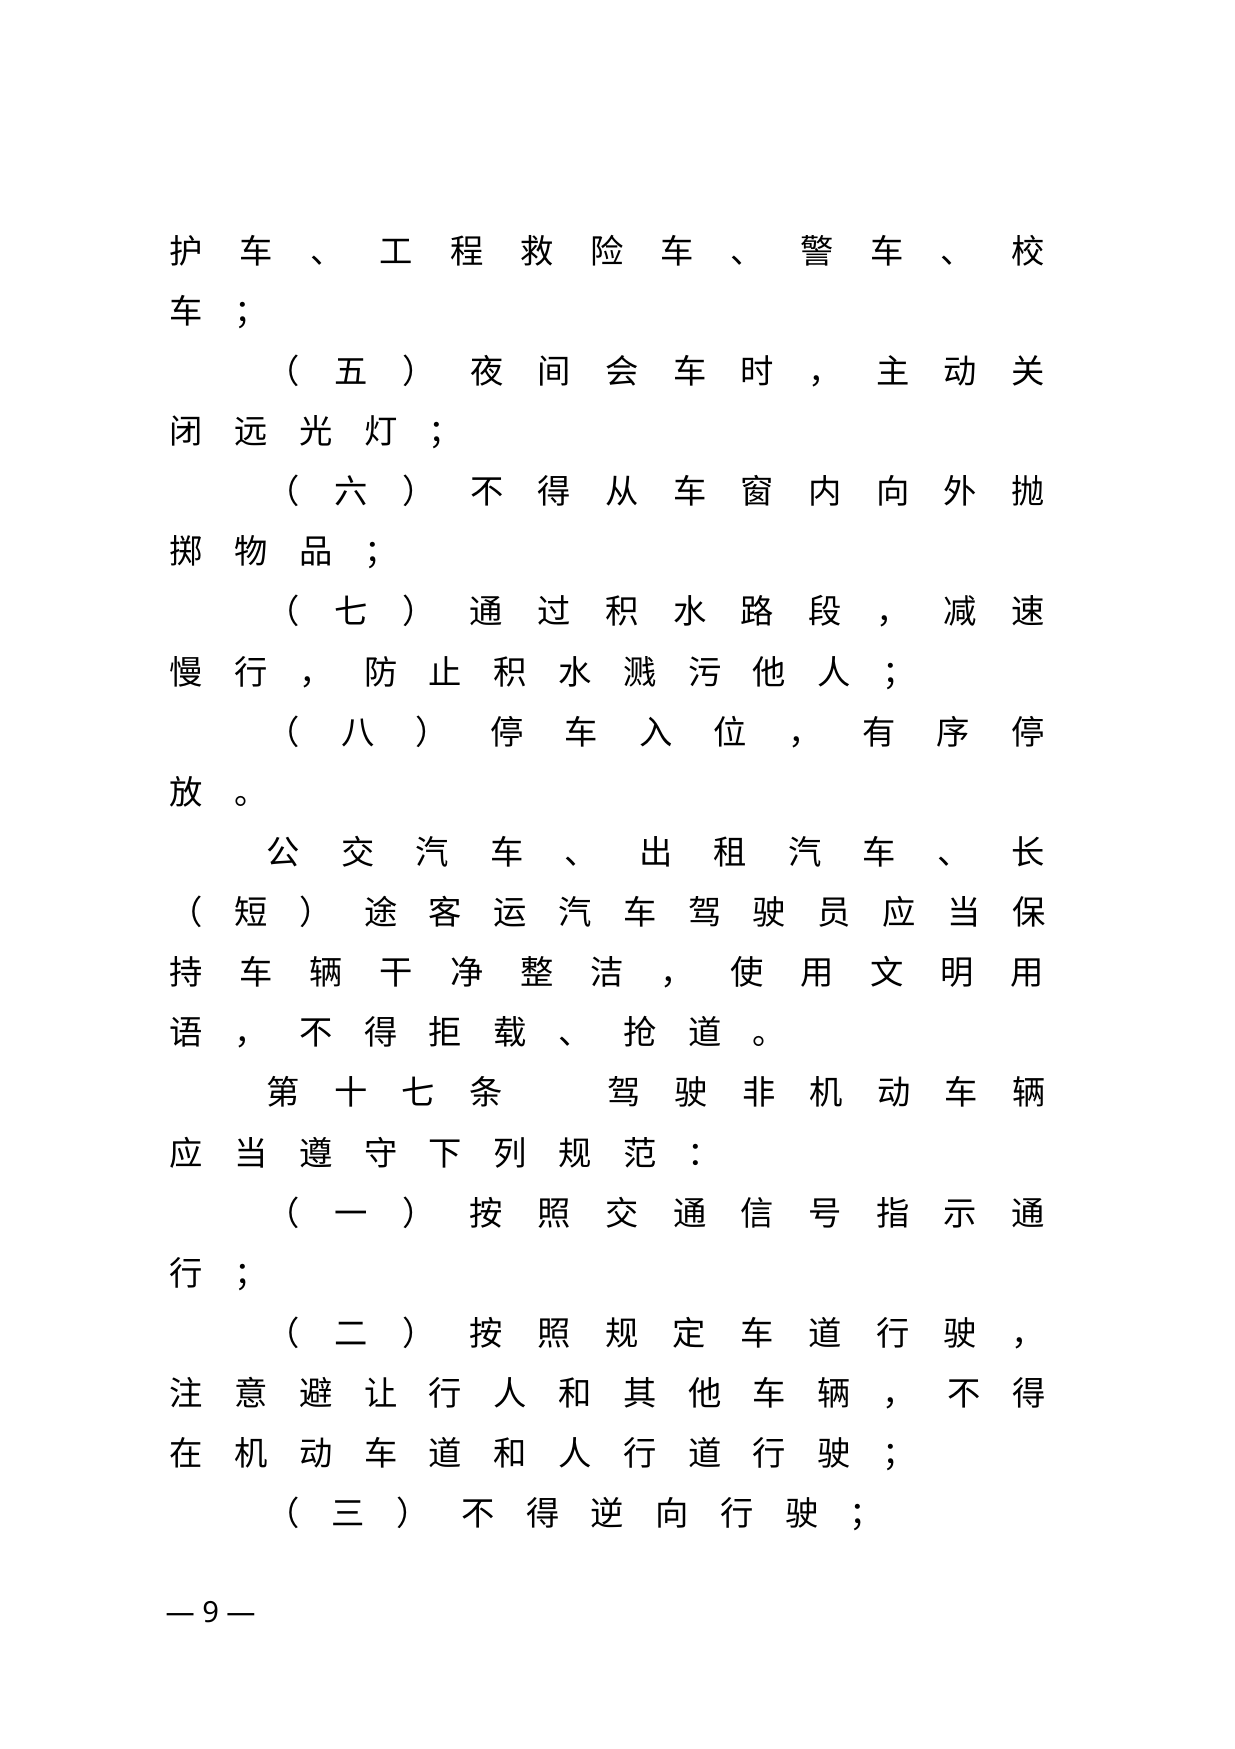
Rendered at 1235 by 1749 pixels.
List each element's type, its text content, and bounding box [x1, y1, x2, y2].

text （一）按照交通信号指示通行； [169, 1180, 1077, 1301]
text （三）不得逆向行驶； [169, 1481, 1077, 1541]
text 公交汽车、出租汽车、长（短）途客运汽车驾驶员应当保持车辆干净整洁，使用文明用语，不得拒载、抢道。 [169, 820, 1077, 1060]
text （五）夜间会车时，主动关闭远光灯； [169, 339, 1077, 459]
text （二）按照规定车道行驶，注意避让行人和其他车辆，不得在机动车道和人行道行驶； [169, 1301, 1077, 1481]
text （八）停车入位，有序停放。 [169, 699, 1077, 820]
text （七）通过积水路段，减速慢行，防止积水溅污他人； [169, 579, 1077, 699]
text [169, 219, 1077, 339]
text 第十七条 驾驶非机动车辆应当遵守下列规范： [169, 1060, 1077, 1180]
text （六）不得从车窗内向外抛掷物品； [169, 459, 1077, 579]
